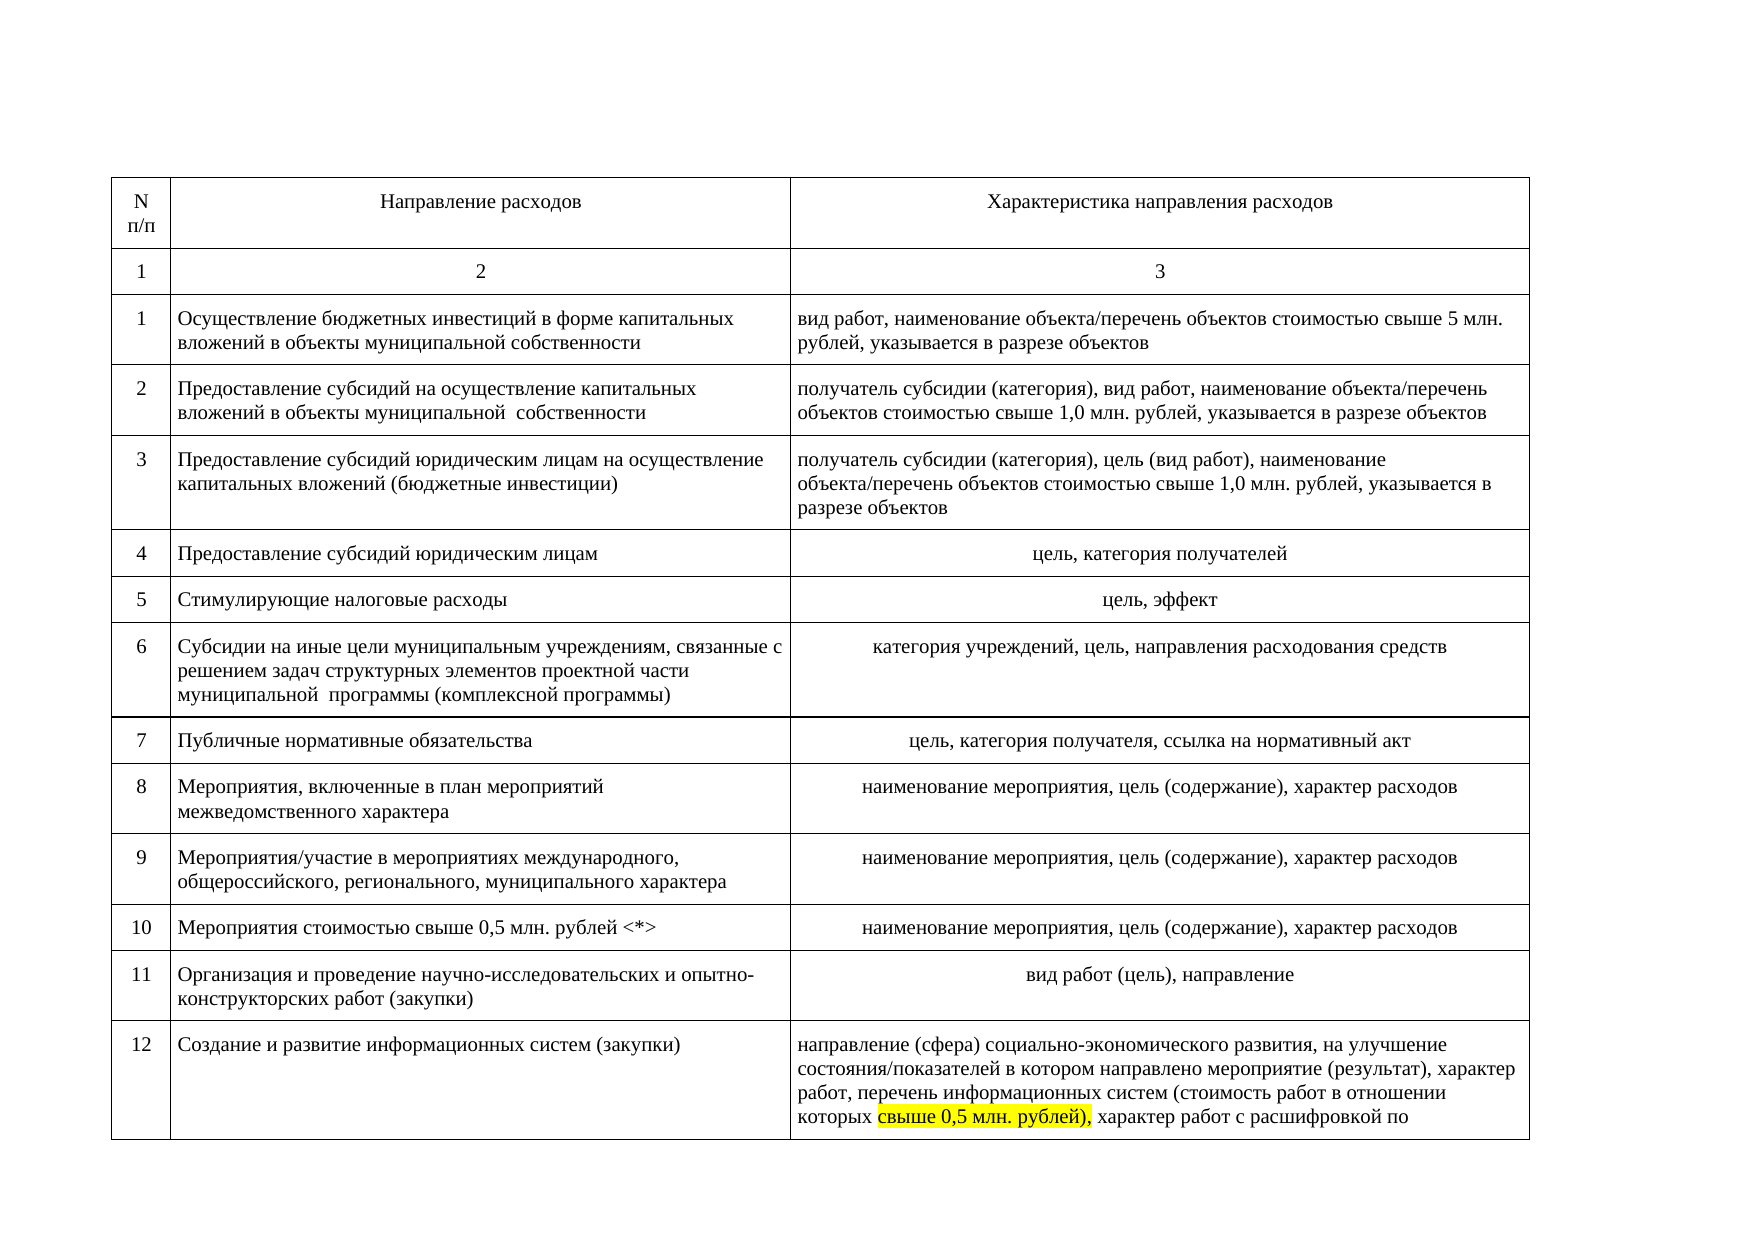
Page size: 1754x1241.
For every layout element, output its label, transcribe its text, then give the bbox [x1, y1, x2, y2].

table_cell Организация и проведение научно-исследовательских и опытно-конструкторских работ (закупки) [171, 951, 790, 1020]
table_cell вид работ (цель), направление [791, 951, 1529, 1020]
table_cell цель, эффект [791, 577, 1529, 622]
table_cell 9 [112, 834, 170, 904]
table_cell Публичные нормативные обязательства [171, 718, 790, 763]
table_cell Мероприятия, включенные в план мероприятий межведомственного характера [171, 764, 790, 833]
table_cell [171, 1021, 790, 1139]
table_cell 3 [791, 249, 1529, 294]
table_cell категория учреждений, цель, направления расходования средств [791, 623, 1529, 716]
table_cell 1 [112, 295, 170, 364]
table_cell Предоставление субсидий юридическим лицам на осуществление капитальных вложений (бюджетные инвестиции) [171, 436, 790, 529]
table_cell 2 [171, 249, 790, 294]
table_cell 4 [112, 530, 170, 576]
table_cell цель, категория получателя, ссылка на нормативный акт [791, 718, 1529, 763]
table_header Характеристика направления расходов [791, 178, 1529, 248]
table_cell 12 [112, 1021, 170, 1139]
table_cell наименование мероприятия, цель (содержание), характер расходов [791, 905, 1529, 950]
table_header Направление расходов [171, 178, 790, 248]
table_cell цель, категория получателей [791, 530, 1529, 576]
table_header N п/п [112, 178, 170, 248]
table_cell Мероприятия стоимостью свыше 0,5 млн. рублей <*> [171, 905, 790, 950]
table_cell получатель субсидии (категория), вид работ, наименование объекта/перечень объектов стоимостью свыше 1,0 млн. рублей, указывается в разрезе объектов [791, 365, 1529, 435]
table_cell Мероприятия/участие в мероприятиях международного, общероссийского, регионального, муниципального характера [171, 834, 790, 904]
table_cell 5 [112, 577, 170, 622]
table_cell 1 [112, 249, 170, 294]
table_cell 3 [112, 436, 170, 529]
table_cell 10 [112, 905, 170, 950]
table_cell вид работ, наименование объекта/перечень объектов стоимостью свыше 5 млн. рублей, указывается в разрезе объектов [791, 295, 1529, 364]
table_cell Стимулирующие налоговые расходы [171, 577, 790, 622]
table_cell наименование мероприятия, цель (содержание), характер расходов [791, 764, 1529, 833]
table_cell Осуществление бюджетных инвестиций в форме капитальных вложений в объекты муниципальной собственности [171, 295, 790, 364]
table_cell наименование мероприятия, цель (содержание), характер расходов [791, 834, 1529, 904]
table_cell Субсидии на иные цели муниципальным учреждениям, связанные с решением задач структурных элементов проектной части муниципальной программы (комплексной программы) [171, 623, 790, 716]
table_cell 2 [112, 365, 170, 435]
table_cell 11 [112, 951, 170, 1020]
table_cell 7 [112, 718, 170, 763]
table_cell Предоставление субсидий юридическим лицам [171, 530, 790, 576]
table_cell 8 [112, 764, 170, 833]
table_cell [791, 1021, 1529, 1139]
table_cell получатель субсидии (категория), цель (вид работ), наименование объекта/перечень объектов стоимостью свыше 1,0 млн. рублей, указывается в разрезе объектов [791, 436, 1529, 529]
table_cell Предоставление субсидий на осуществление капитальных вложений в объекты муниципальной собственности [171, 365, 790, 435]
table_cell 6 [112, 623, 170, 716]
